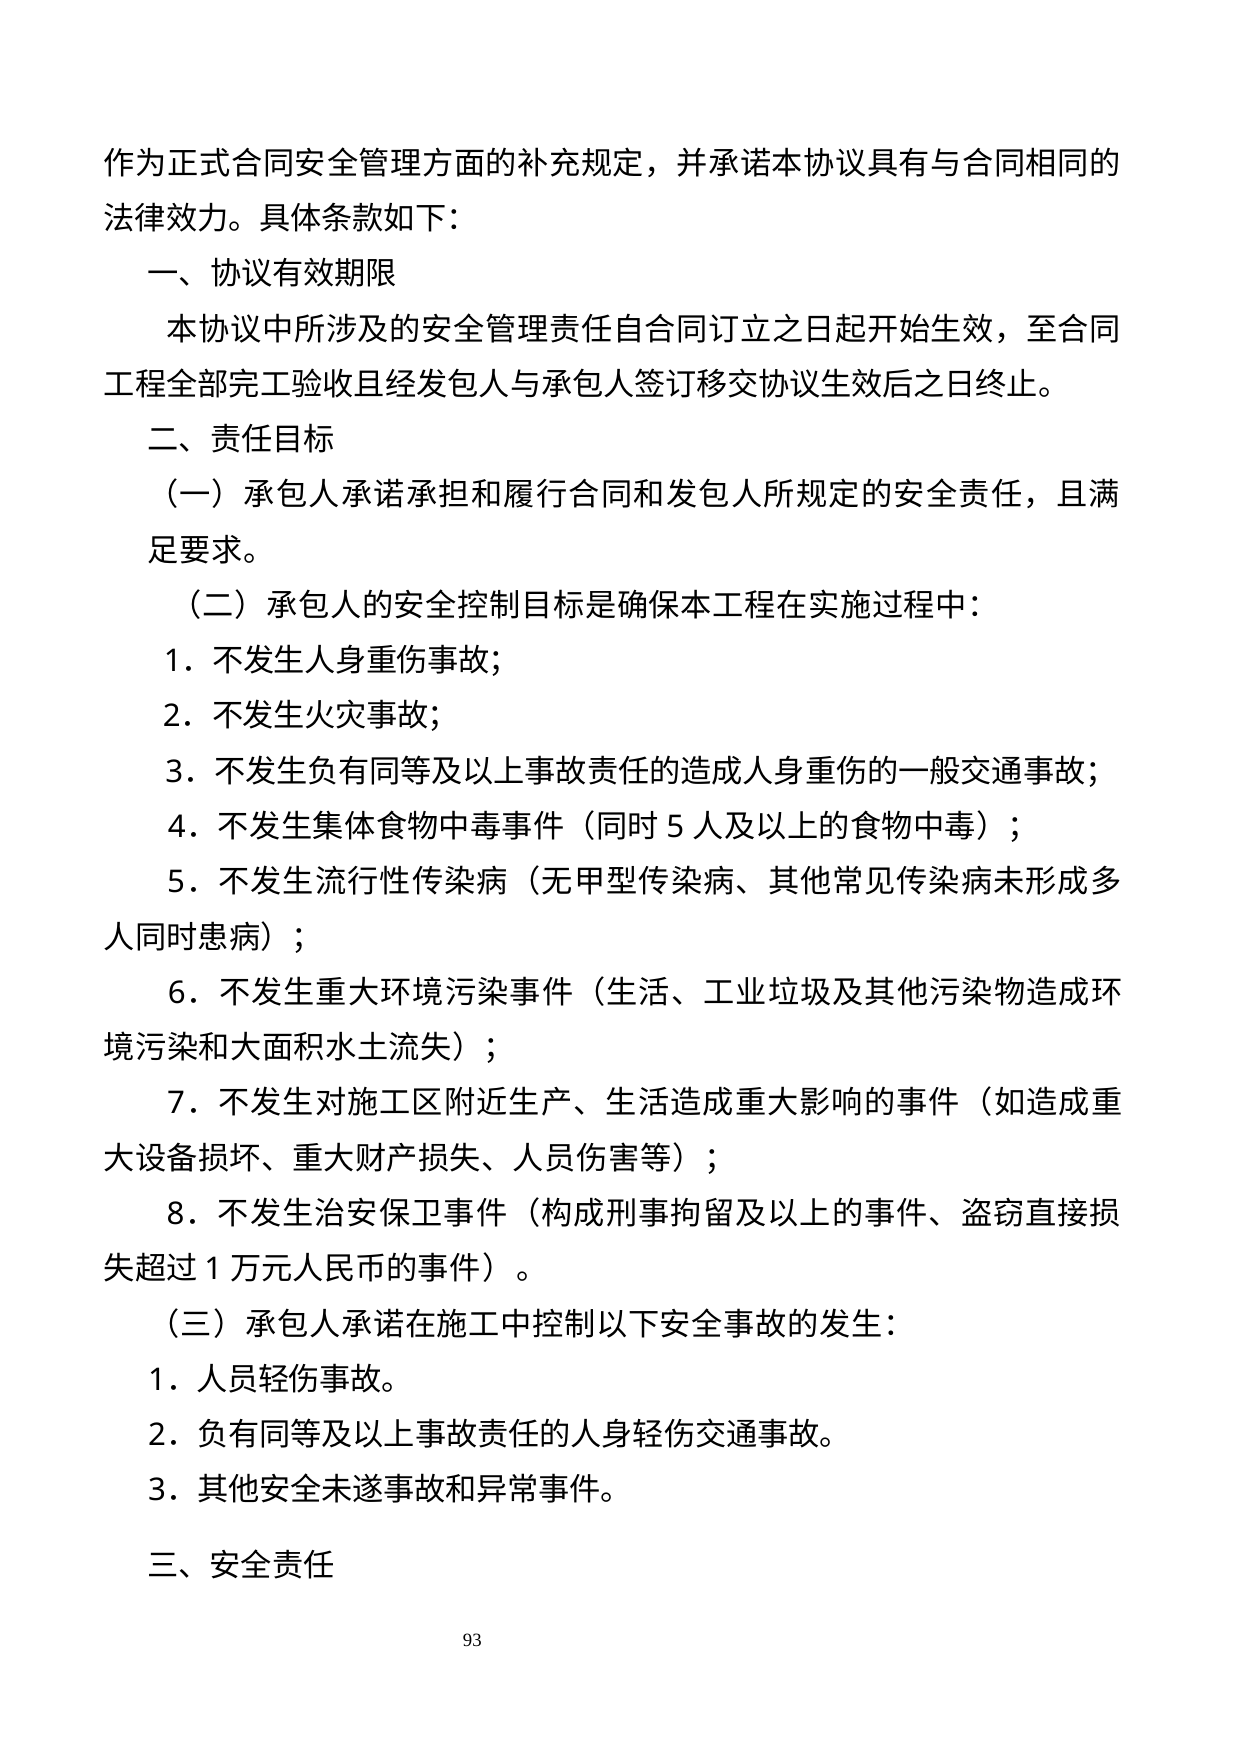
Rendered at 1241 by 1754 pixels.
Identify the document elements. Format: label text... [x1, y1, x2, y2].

text 1．人员轻伤事故。 [148, 1346, 1122, 1401]
list 协议有效期限 [148, 240, 1122, 296]
list （一）承包人承诺承担和履行合同和发包人所规定的安全责任，且满足要求。 [148, 462, 1122, 572]
list 4．不发生集体食物中毒事件（同时 5 人及以上的食物中毒）； [103, 793, 1122, 848]
list 责任目标 [148, 406, 1122, 461]
list 3．不发生负有同等及以上事故责任的造成人身重伤的一般交通事故； [103, 738, 1122, 793]
list 5．不发生流行性传染病（无甲型传染病、其他常见传染病未形成多人同时患病）； [103, 849, 1122, 959]
text 2．负有同等及以上事故责任的人身轻伤交通事故。 [148, 1401, 1122, 1457]
list 6．不发生重大环境污染事件（生活、工业垃圾及其他污染物造成环境污染和大面积水土流失）； [103, 959, 1122, 1069]
text 3．其他安全未遂事故和异常事件。 [148, 1457, 1122, 1512]
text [103, 130, 1122, 240]
text （三）承包人承诺在施工中控制以下安全事故的发生： [148, 1291, 1122, 1346]
list 8．不发生治安保卫事件（构成刑事拘留及以上的事件、盗窃直接损失超过 1 万元人民币的事件）。 [103, 1180, 1122, 1291]
text 三、安全责任 [147, 1532, 1122, 1587]
list （二）承包人的安全控制目标是确保本工程在实施过程中： [103, 572, 1122, 627]
list 7．不发生对施工区附近生产、生活造成重大影响的事件（如造成重大设备损坏、重大财产损失、人员伤害等）； [103, 1070, 1122, 1180]
list 2．不发生火灾事故； [103, 683, 1122, 738]
list 本协议中所涉及的安全管理责任自合同订立之日起开始生效，至合同工程全部完工验收且经发包人与承包人签订移交协议生效后之日终止。 [103, 296, 1122, 406]
list 1．不发生人身重伤事故； [103, 627, 1122, 683]
